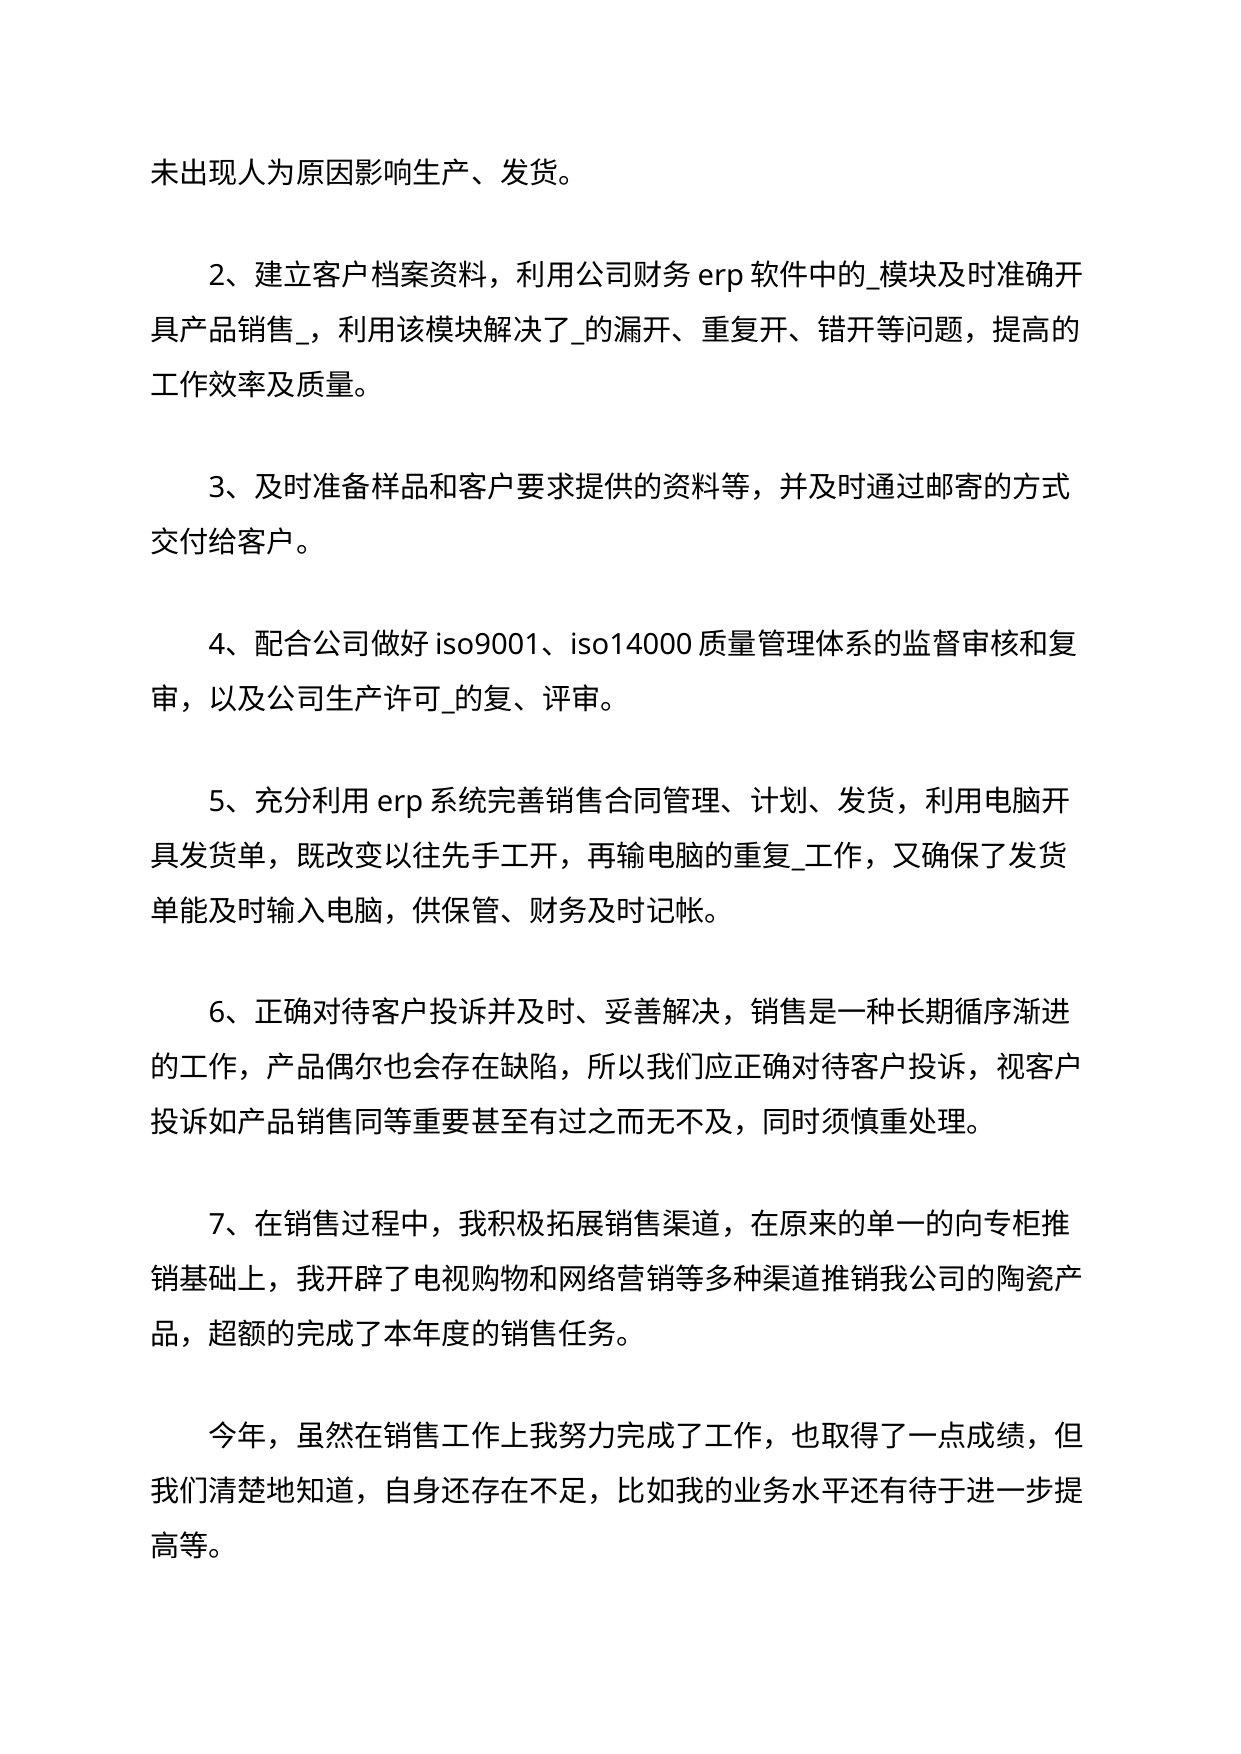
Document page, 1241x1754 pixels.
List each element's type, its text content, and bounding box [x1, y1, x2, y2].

text 7、在销售过程中，我积极拓展销售渠道，在原来的单一的向专柜推销基础上，我开辟了电视购物和网络营销等多种渠道推销我公司的陶瓷产品，超额的完成了本年度的销售任务。 [150, 1201, 1090, 1353]
text 3、及时准备样品和客户要求提供的资料等，并及时通过邮寄的方式交付给客户。 [150, 463, 1090, 561]
text 4、配合公司做好iso9001、iso14000质量管理体系的监督审核和复审，以及公司生产许可_的复、评审。 [150, 620, 1090, 718]
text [150, 150, 1090, 192]
text 今年，虽然在销售工作上我努力完成了工作，也取得了一点成绩，但我们清楚地知道，自身还存在不足，比如我的业务水平还有待于进一步提高等。 [150, 1412, 1090, 1564]
text 5、充分利用erp系统完善销售合同管理、计划、发货，利用电脑开具发货单，既改变以往先手工开，再输电脑的重复_工作，又确保了发货单能及时输入电脑，供保管、财务及时记帐。 [150, 777, 1090, 929]
text 2、建立客户档案资料，利用公司财务erp软件中的_模块及时准确开具产品销售_，利用该模块解决了_的漏开、重复开、错开等问题，提高的工作效率及质量。 [150, 252, 1090, 404]
text 6、正确对待客户投诉并及时、妥善解决，销售是一种长期循序渐进的工作，产品偶尔也会存在缺陷，所以我们应正确对待客户投诉，视客户投诉如产品销售同等重要甚至有过之而无不及，同时须慎重处理。 [150, 989, 1090, 1141]
